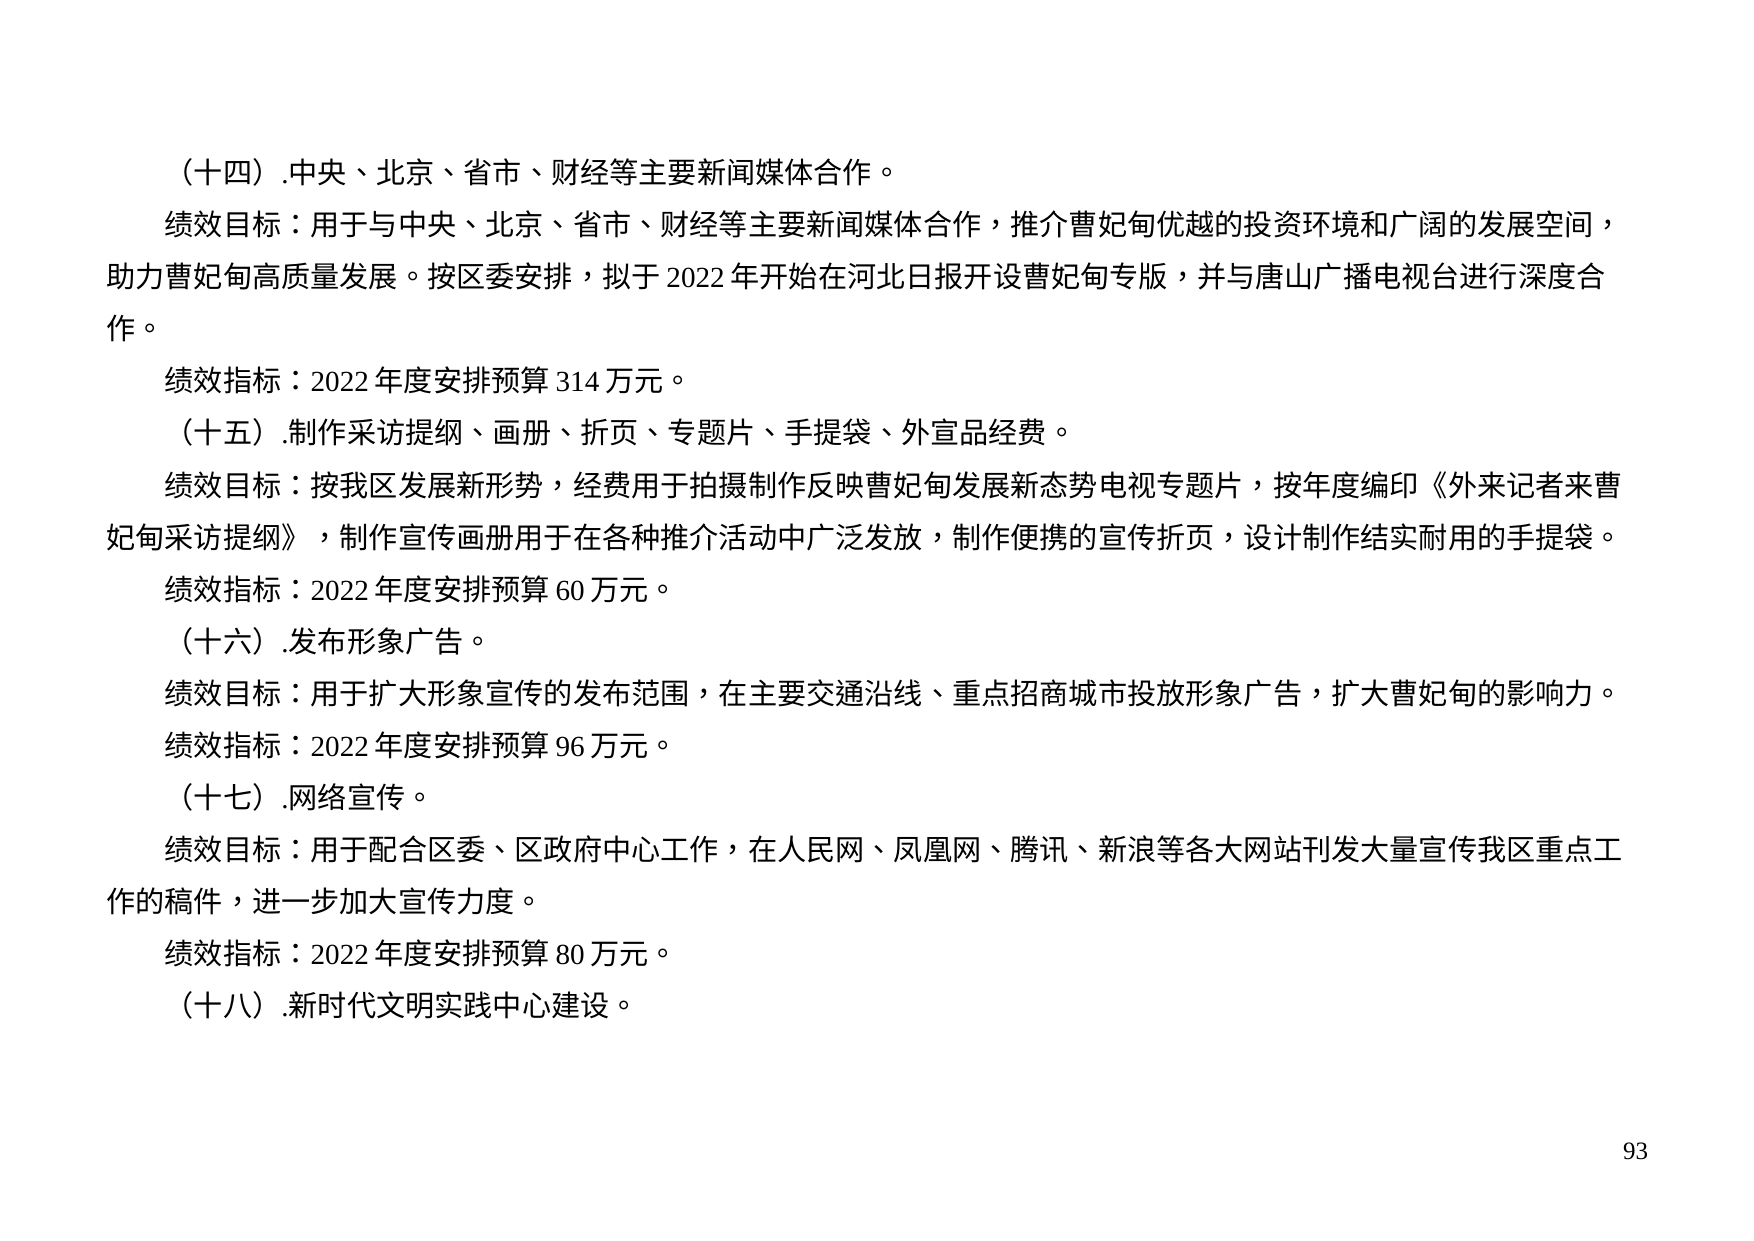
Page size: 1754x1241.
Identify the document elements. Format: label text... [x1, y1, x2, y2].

text 绩效指标：2022年度安排预算96万元。 [106, 715, 1648, 767]
text （十五）.制作采访提纲、画册、折页、专题片、手提袋、外宣品经费。 [106, 402, 1648, 454]
text 绩效指标：2022年度安排预算60万元。 [106, 558, 1648, 611]
text 绩效目标：按我区发展新形势，经费用于拍摄制作反映曹妃甸发展新态势电视专题片，按年度编印《外来记者来曹妃甸采访提纲》，制作宣传画册用于在各种推介活动中广泛发放，制作便携的宣传折页，设计制作结实耐用的手提袋。 [106, 454, 1648, 558]
text 绩效指标：2022年度安排预算314万元。 [106, 350, 1648, 402]
text （十四）.中央、北京、省市、财经等主要新闻媒体合作。 [106, 142, 1648, 194]
text （十六）.发布形象广告。 [106, 611, 1648, 663]
text （十八）.新时代文明实践中心建设。 [106, 975, 1648, 1027]
text 绩效目标：用于配合区委、区政府中心工作，在人民网、凤凰网、腾讯、新浪等各大网站刊发大量宣传我区重点工作的稿件，进一步加大宣传力度。 [106, 819, 1648, 923]
text （十七）.网络宣传。 [106, 767, 1648, 819]
text 绩效目标：用于与中央、北京、省市、财经等主要新闻媒体合作，推介曹妃甸优越的投资环境和广阔的发展空间，助力曹妃甸高质量发展。按区委安排，拟于2022年开始在河北日报开设曹妃甸专版，并与唐山广播电视台进行深度合作。 [106, 194, 1648, 350]
text 绩效指标：2022年度安排预算80万元。 [106, 923, 1648, 975]
text 绩效目标：用于扩大形象宣传的发布范围，在主要交通沿线、重点招商城市投放形象广告，扩大曹妃甸的影响力。 [106, 663, 1648, 715]
